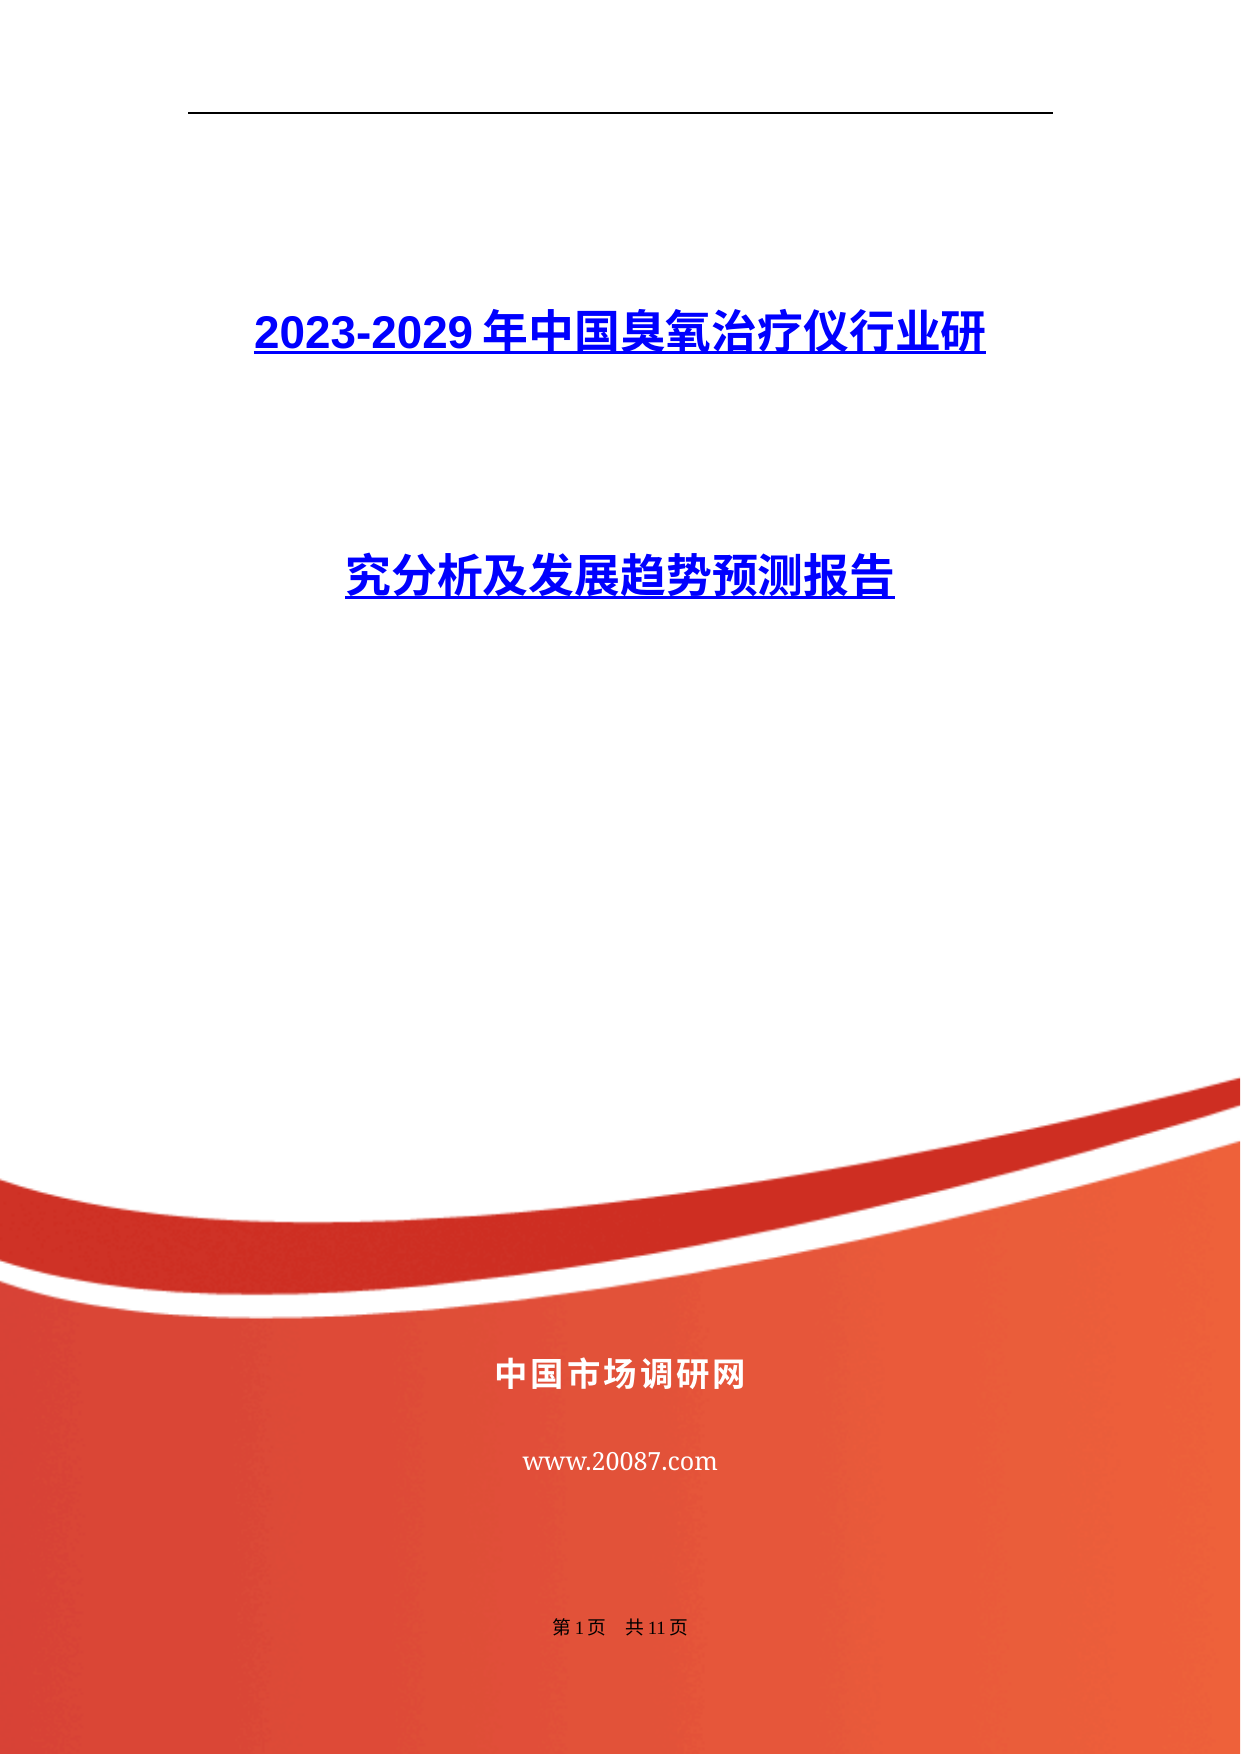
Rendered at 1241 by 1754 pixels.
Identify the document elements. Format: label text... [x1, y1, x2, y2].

picture [0, 1006, 1241, 1754]
text www.20087.com [187, 1428, 1053, 1493]
subtitle 中国市场调研网 [187, 1339, 1053, 1404]
table_header 2023-2029年中国臭氧治疗仪行业研究分析及发展趋势预测报告 [188, 207, 1053, 773]
